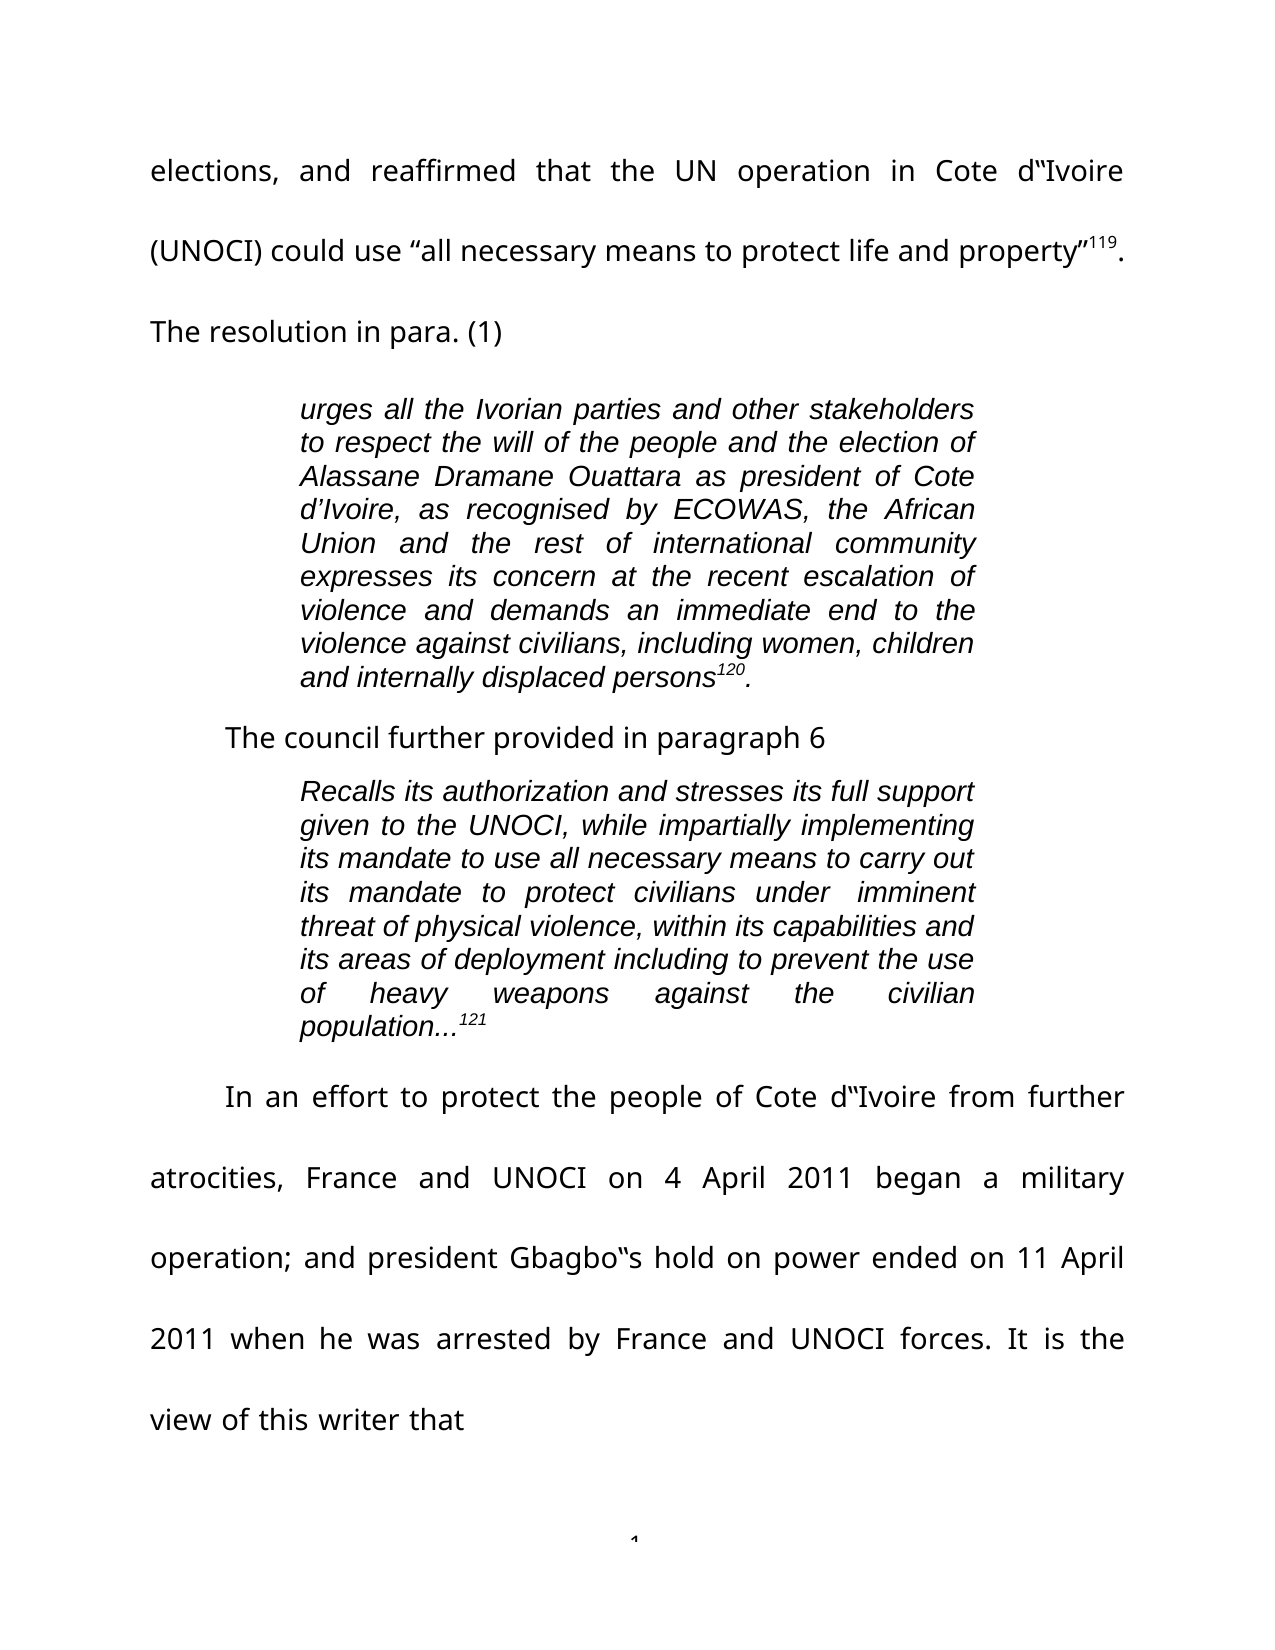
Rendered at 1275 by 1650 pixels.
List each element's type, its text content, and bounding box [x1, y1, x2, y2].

text elections, and reaffirmed that the UN operation in Cote d‟Ivoire (UNOCI) could use “all necessary means to protect life and property”119. The resolution in para. (1) [150, 150, 1126, 351]
text In an effort to protect the people of Cote d‟Ivoire from further atrocities, France and UNOCI on 4 April 2011 began a military operation; and president Gbagbo‟s hold on power ended on 11 April 2011 when he was arrested by France and UNOCI forces. It is the view of this writer that [150, 1077, 1126, 1438]
text Recalls its authorization and stresses its full support given to the UNOCI, while impartially implementing its mandate to use all necessary means to carry out its mandate to protect civilians under imminent threat of physical violence, within its capabilities and its areas of deployment including to prevent the use of heavy weapons against the civilian population...121 [300, 774, 975, 1043]
text urges all the Ivorian parties and other stakeholders to respect the will of the people and the election of Alassane Dramane Ouattara as president of Cote d’Ivoire, as recognised by ECOWAS, the African Union and the rest of international community expresses its concern at the recent escalation of violence and demands an immediate end to the violence against civilians, including women, children and internally displaced persons120. [300, 392, 976, 693]
text The council further provided in paragraph 6 [225, 718, 1139, 757]
